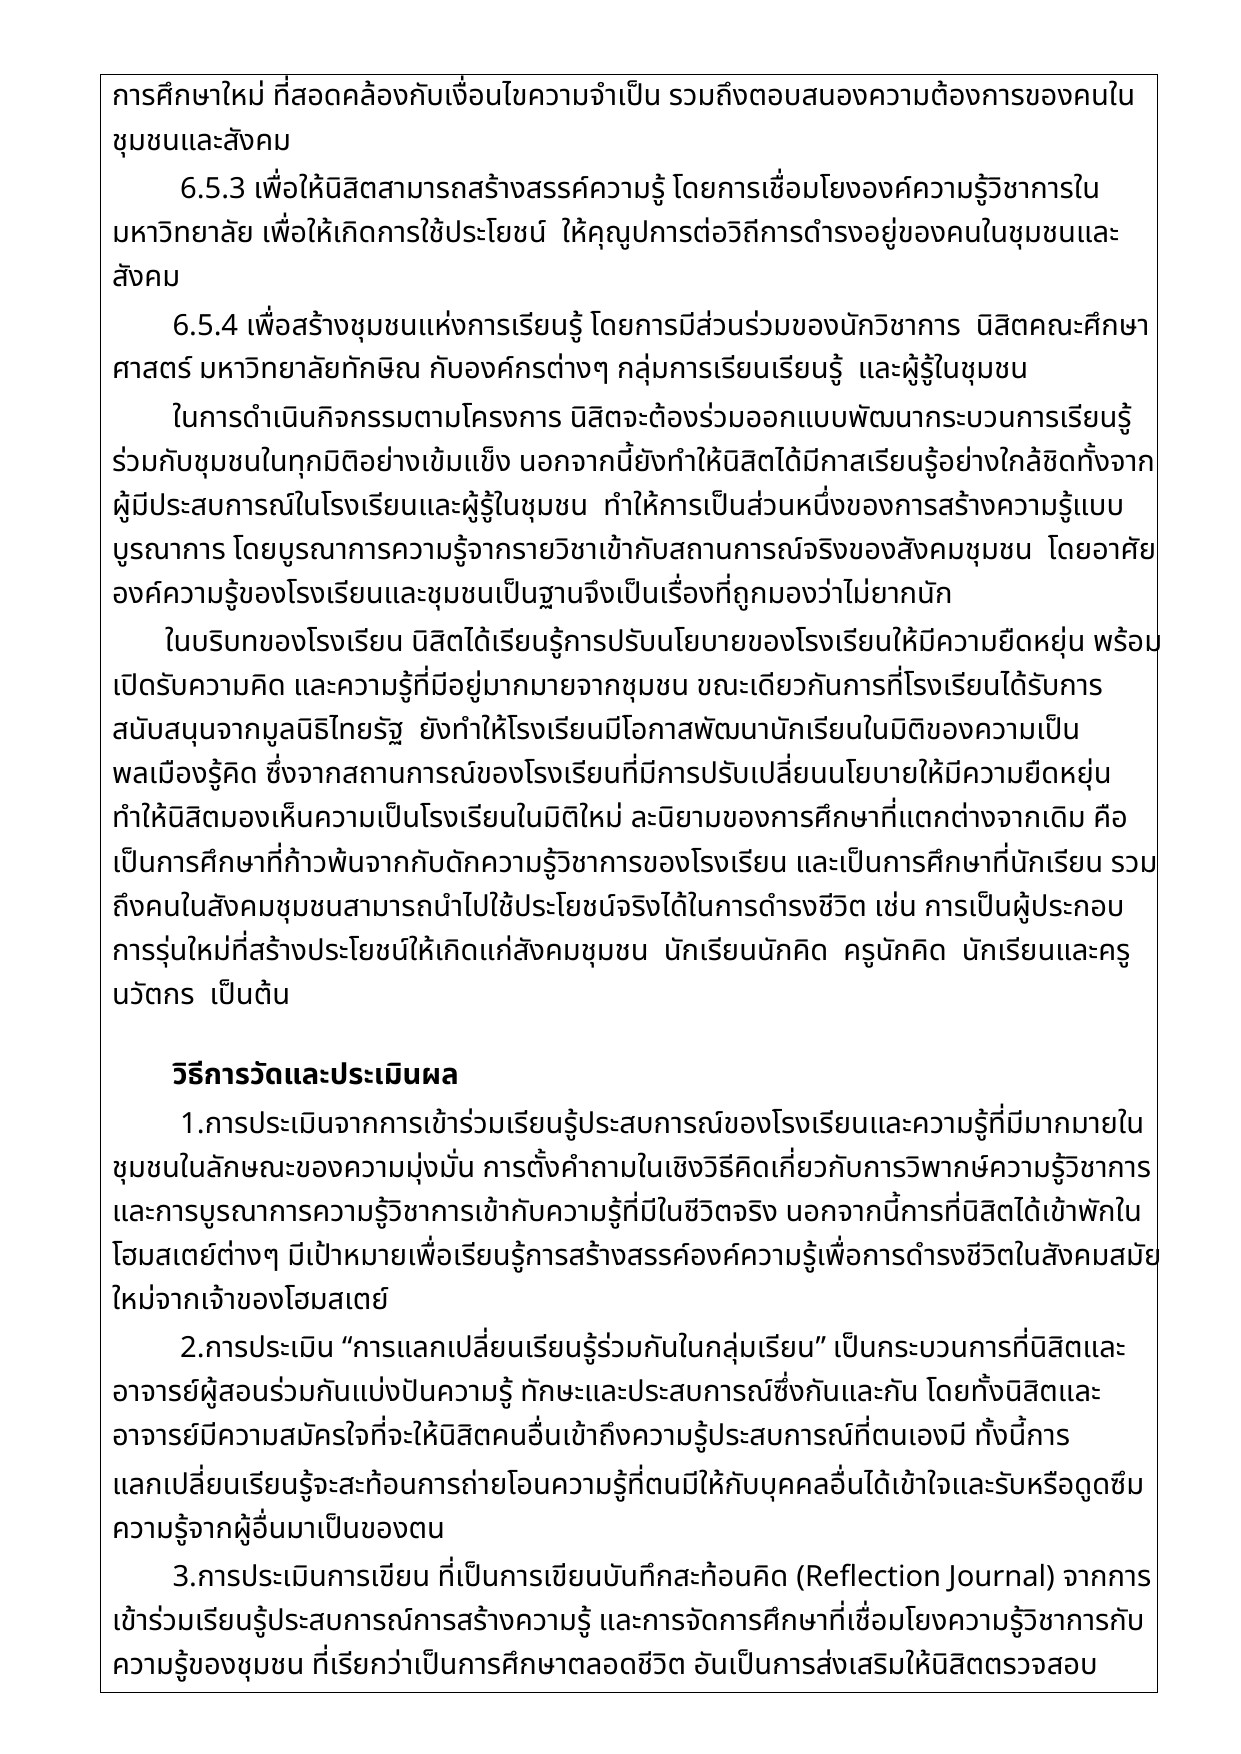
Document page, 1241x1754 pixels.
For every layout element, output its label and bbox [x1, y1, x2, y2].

table_header [101, 75, 1157, 1692]
